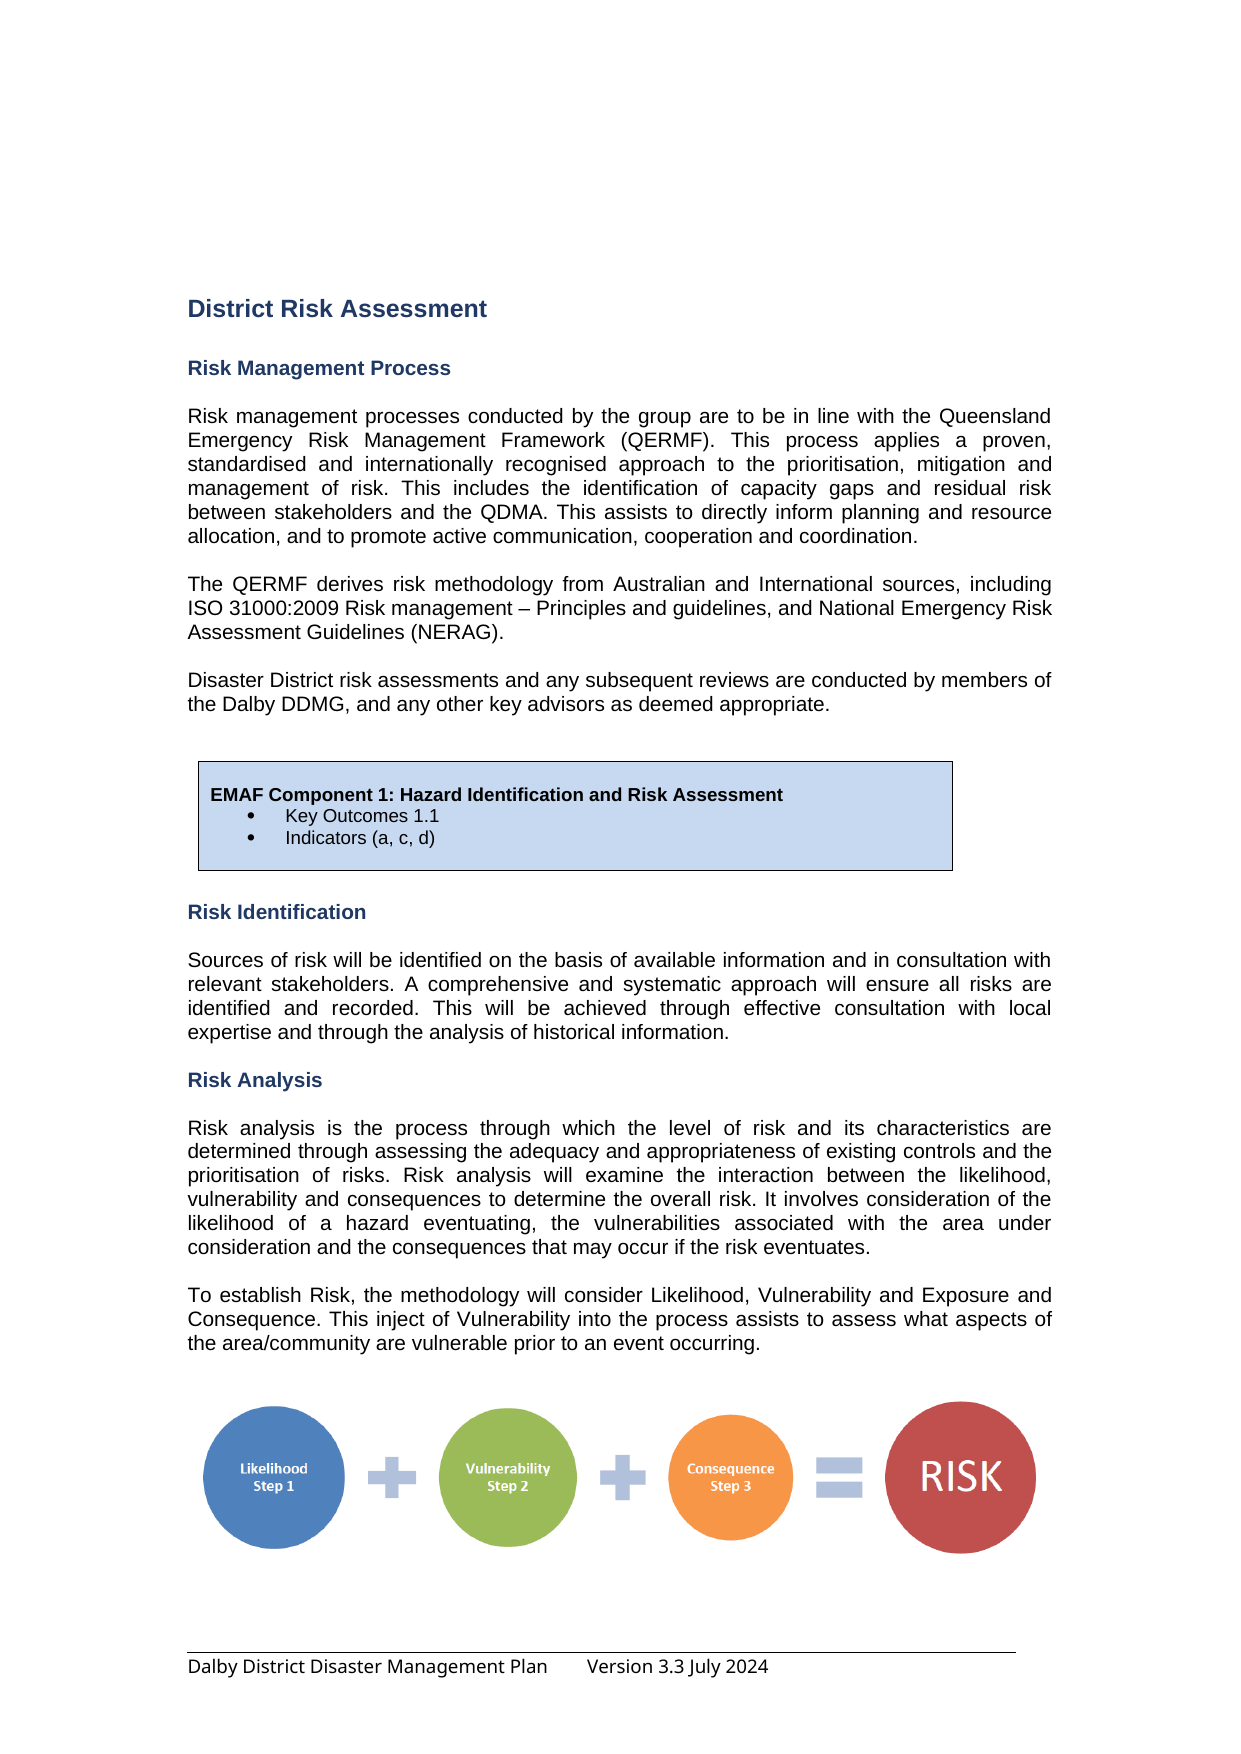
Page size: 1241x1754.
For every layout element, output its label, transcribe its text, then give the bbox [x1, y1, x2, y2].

text Risk Identification [187, 900, 1053, 924]
text The QERMF derives risk methodology from Australian and International sources, including ISO 31000:2009 Risk management – Principles and guidelines, and National Emergency Risk Assessment Guidelines (NERAG). [187, 572, 1053, 643]
picture [187, 1378, 1053, 1570]
text District Risk Assessment [187, 294, 1053, 322]
text Risk Management Process [187, 356, 1053, 380]
text Sources of risk will be identified on the basis of available information and in consultation with relevant stakeholders. A comprehensive and systematic approach will ensure all risks are identified and recorded. This will be achieved through effective consultation with local expertise and through the analysis of historical information. [187, 948, 1053, 1043]
table_header EMAF Component 1: Hazard Identification and Risk Assessment Key Outcomes 1.1 Indicators (a, c, d) [199, 762, 952, 870]
text Risk analysis is the process through which the level of risk and its characteristics are determined through assessing the adequacy and appropriateness of existing controls and the prioritisation of risks. Risk analysis will examine the interaction between the likelihood, vulnerability and consequences to determine the overall risk. It involves consideration of the likelihood of a hazard eventuating, the vulnerabilities associated with the area under consideration and the consequences that may occur if the risk eventuates. [187, 1115, 1053, 1259]
text Disaster District risk assessments and any subsequent reviews are conducted by members of the Dalby DDMG, and any other key advisors as deemed appropriate. [187, 667, 1053, 715]
text Risk Analysis [187, 1067, 1053, 1091]
text To establish Risk, the methodology will consider Likelihood, Vulnerability and Exposure and Consequence. This inject of Vulnerability into the process assists to assess what aspects of the area/community are vulnerable prior to an event occurring. [187, 1283, 1053, 1355]
text Risk management processes conducted by the group are to be in line with the Queensland Emergency Risk Management Framework (QERMF). This process applies a proven, standardised and internationally recognised approach to the prioritisation, mitigation and management of risk. This includes the identification of capacity gaps and residual risk between stakeholders and the QDMA. This assists to directly inform planning and resource allocation, and to promote active communication, cooperation and coordination. [187, 404, 1053, 548]
